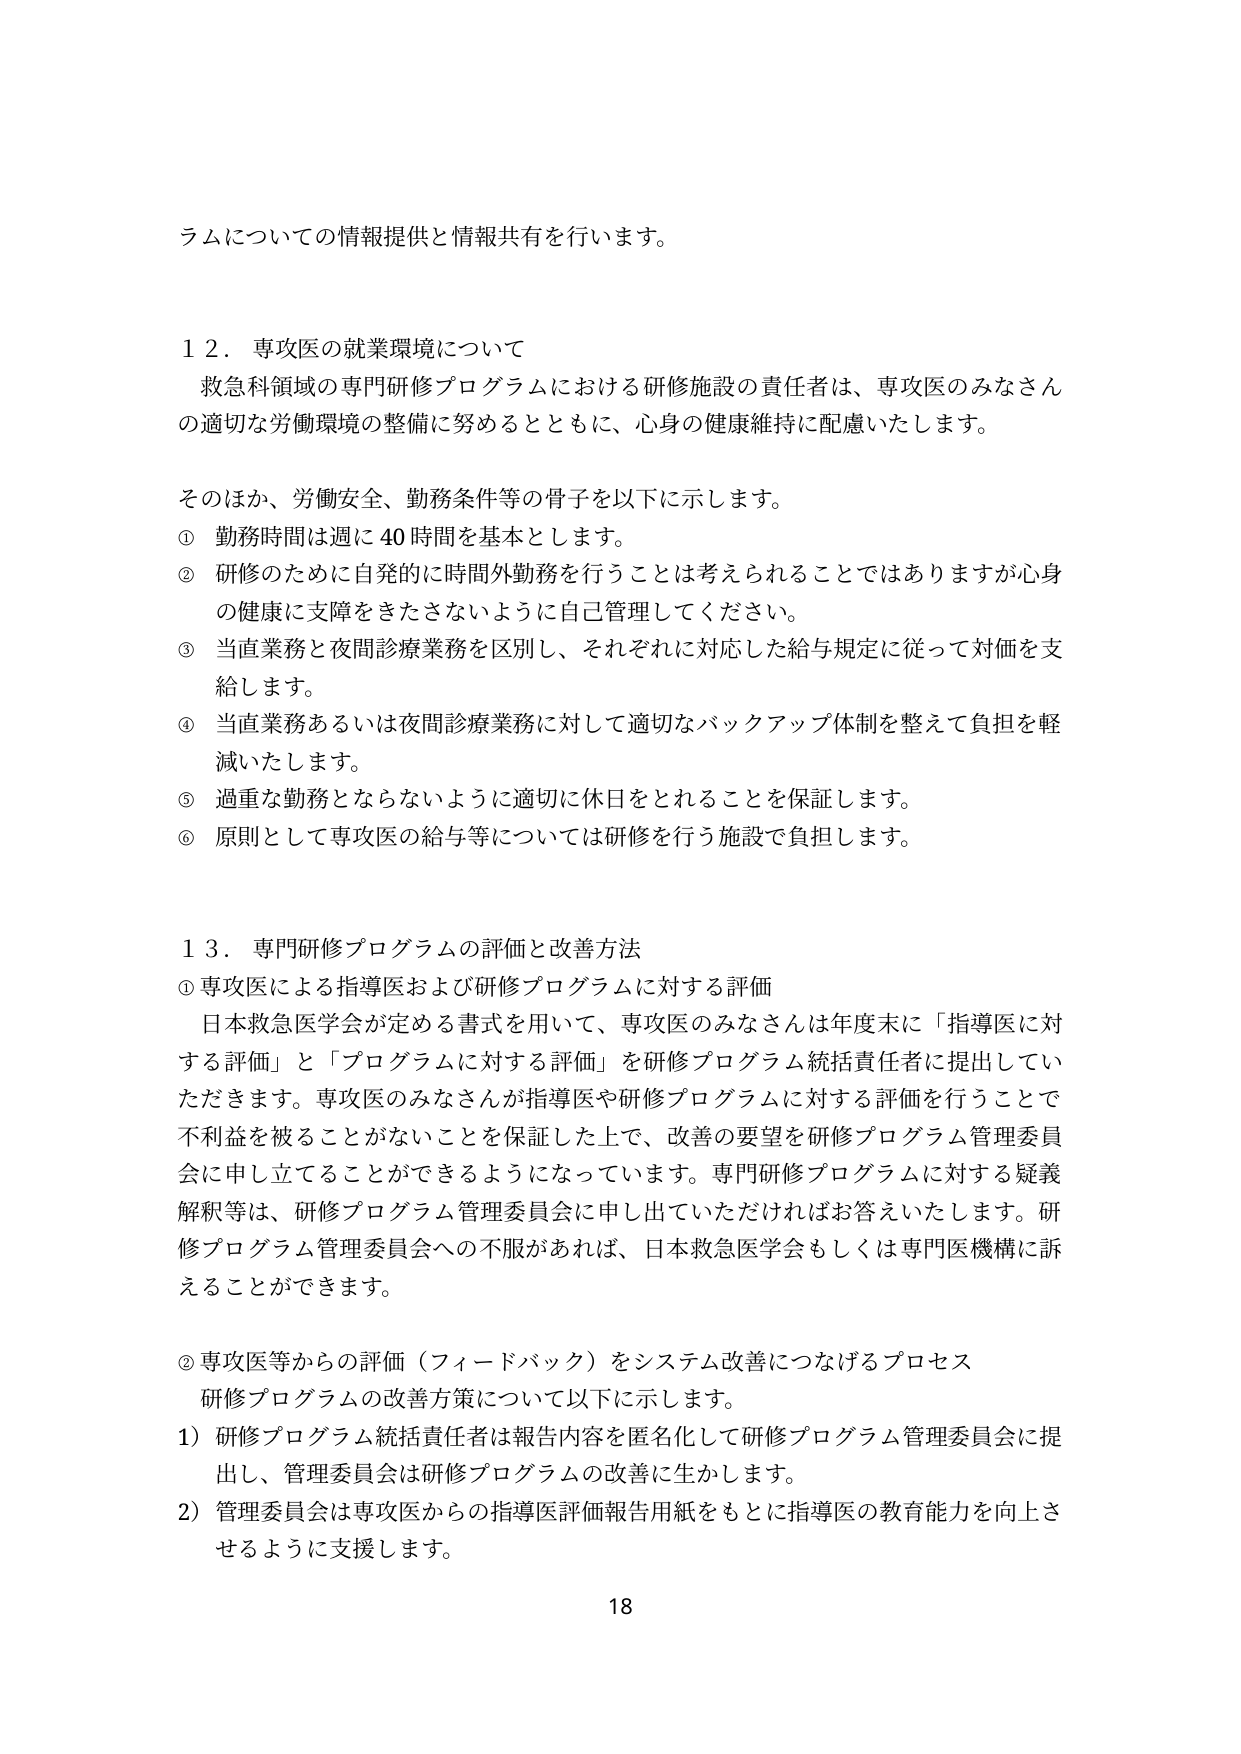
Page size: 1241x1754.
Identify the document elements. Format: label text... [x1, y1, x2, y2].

text 日本救急医学会が定める書式を用いて、専攻医のみなさんは年度末に「指導医に対する評価」と「プログラムに対する評価」を研修プログラム統括責任者に提出していただきます。専攻医のみなさんが指導医や研修プログラムに対する評価を行うことで不利益を被ることがないことを保証した上で、改善の要望を研修プログラム管理委員会に申し立てることができるようになっています。専門研修プログラムに対する疑義解釈等は、研修プログラム管理委員会に申し出ていただければお答えいたします。研修プログラム管理委員会への不服があれば、日本救急医学会もしくは専門医機構に訴えることができます。 [177, 1004, 1063, 1304]
text ②専攻医等からの評価（フィードバック）をシステム改善につなげるプロセス [177, 1342, 1063, 1379]
list 当直業務と夜間診療業務を区別し、それぞれに対応した給与規定に従って対価を支給します。 [177, 629, 1063, 704]
list 当直業務あるいは夜間診療業務に対して適切なバックアップ体制を整えて負担を軽減いたします。 [177, 704, 1063, 779]
list 過重な勤務とならないように適切に休日をとれることを保証します。 [177, 779, 1063, 817]
list 研修のために自発的に時間外勤務を行うことは考えられることではありますが心身の健康に支障をきたさないように自己管理してください。 [177, 554, 1063, 629]
list 原則として専攻医の給与等については研修を行う施設で負担します。 [177, 817, 1063, 854]
text そのほか、労働安全、勤務条件等の骨子を以下に示します。 [177, 479, 1063, 517]
text 研修プログラムの改善方策について以下に示します。 [177, 1379, 1063, 1417]
list 勤務時間は週に40時間を基本とします。 [177, 517, 1063, 554]
text １２． 専攻医の就業環境について [177, 329, 1063, 367]
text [177, 217, 1063, 254]
list 管理委員会は専攻医からの指導医評価報告用紙をもとに指導医の教育能力を向上させるように支援します。 [177, 1492, 1063, 1567]
text ①専攻医による指導医および研修プログラムに対する評価 [177, 967, 1063, 1004]
text 救急科領域の専門研修プログラムにおける研修施設の責任者は、専攻医のみなさんの適切な労働環境の整備に努めるとともに、心身の健康維持に配慮いたします。 [177, 367, 1063, 442]
text １３． 専門研修プログラムの評価と改善方法 [177, 929, 1063, 967]
list 研修プログラム統括責任者は報告内容を匿名化して研修プログラム管理委員会に提出し、管理委員会は研修プログラムの改善に生かします。 [177, 1417, 1063, 1492]
